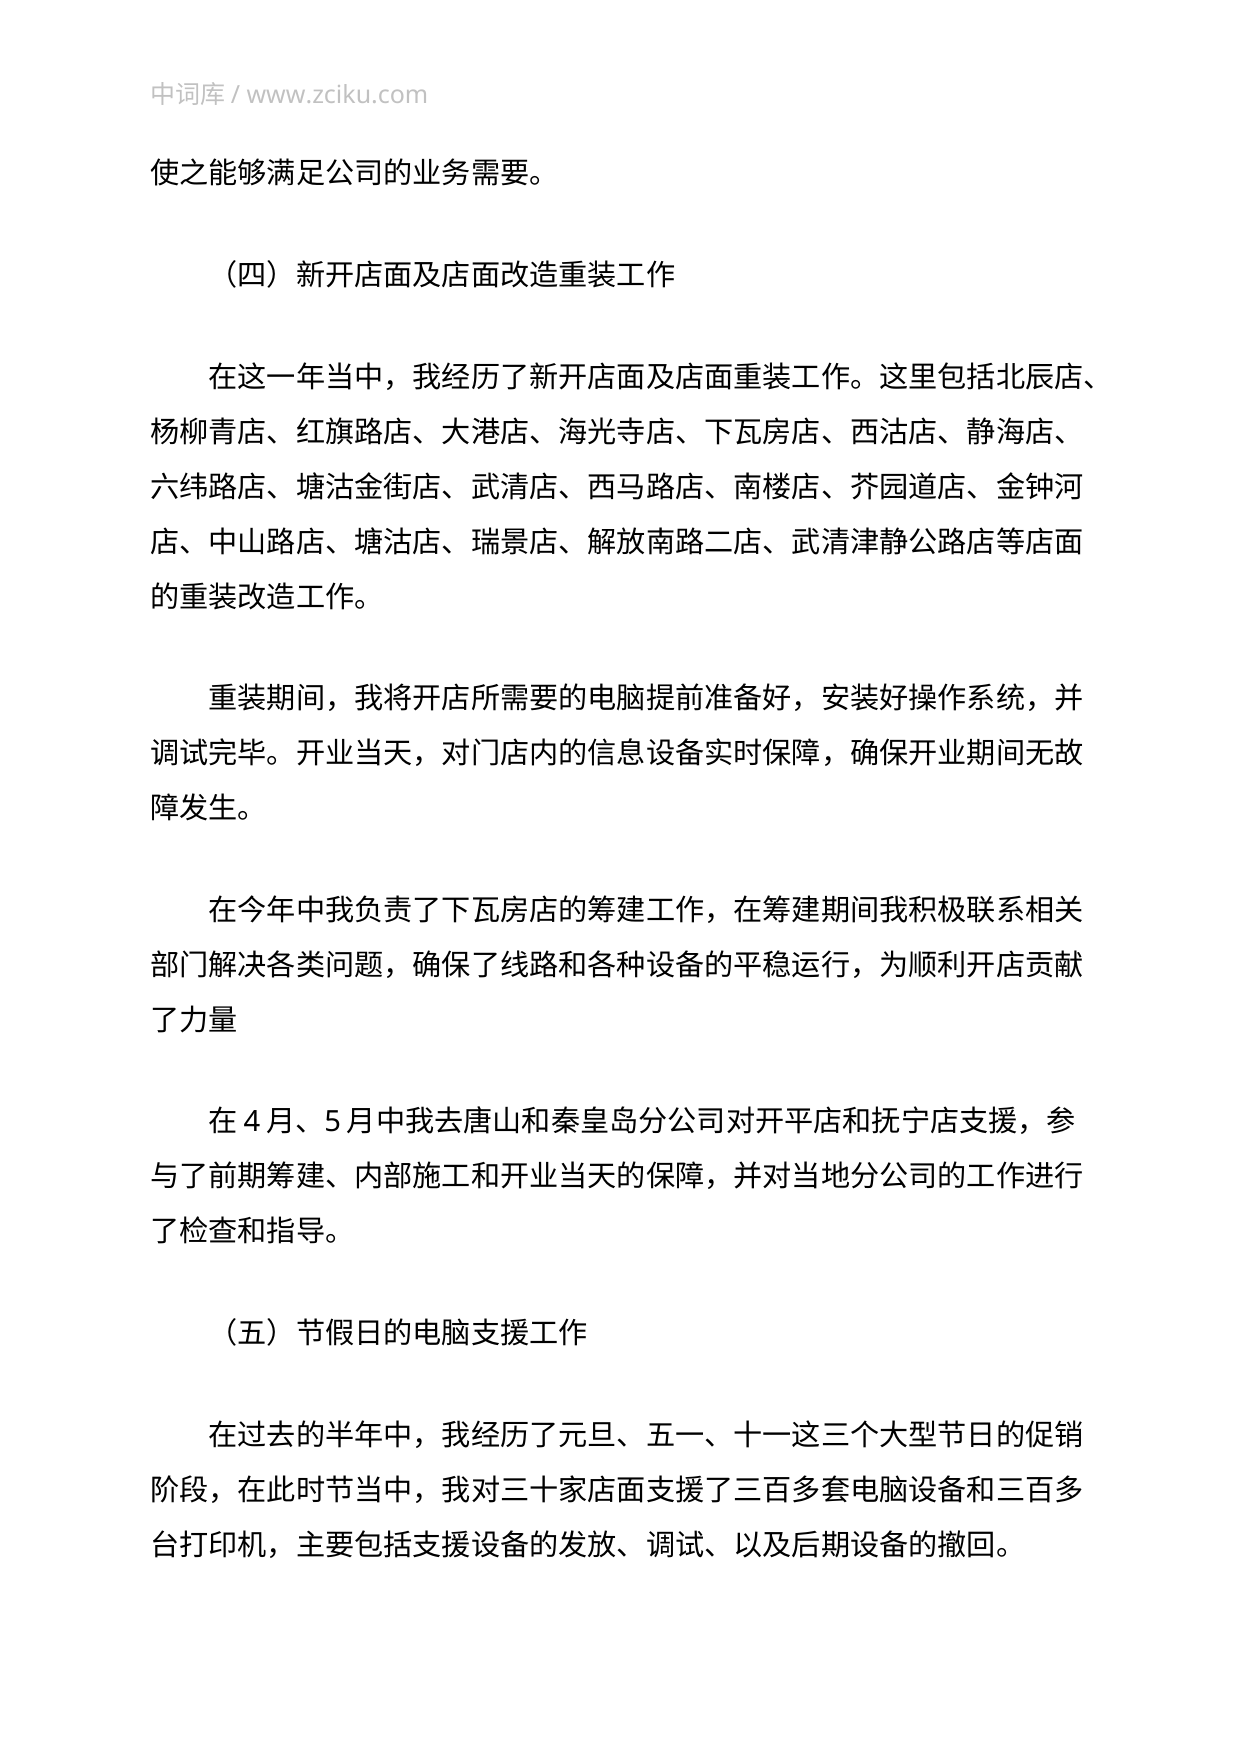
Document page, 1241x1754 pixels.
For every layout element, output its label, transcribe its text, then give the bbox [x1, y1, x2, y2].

text （四）新开店面及店面改造重装工作 [150, 252, 1090, 294]
text （五）节假日的电脑支援工作 [150, 1310, 1090, 1352]
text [150, 150, 1090, 192]
text 重装期间，我将开店所需要的电脑提前准备好，安装好操作系统，并调试完毕。开业当天，对门店内的信息设备实时保障，确保开业期间无故障发生。 [150, 675, 1090, 827]
text 在这一年当中，我经历了新开店面及店面重装工作。这里包括北辰店、杨柳青店、红旗路店、大港店、海光寺店、下瓦房店、西沽店、静海店、六纬路店、塘沽金街店、武清店、西马路店、南楼店、芥园道店、金钟河店、中山路店、塘沽店、瑞景店、解放南路二店、武清津静公路店等店面的重装改造工作。 [150, 353, 1090, 615]
text 在过去的半年中，我经历了元旦、五一、十一这三个大型节日的促销阶段，在此时节当中，我对三十家店面支援了三百多套电脑设备和三百多台打印机，主要包括支援设备的发放、调试、以及后期设备的撤回。 [150, 1411, 1090, 1563]
text 在今年中我负责了下瓦房店的筹建工作，在筹建期间我积极联系相关部门解决各类问题，确保了线路和各种设备的平稳运行，为顺利开店贡献了力量 [150, 886, 1090, 1038]
text 在4月、5月中我去唐山和秦皇岛分公司对开平店和抚宁店支援，参与了前期筹建、内部施工和开业当天的保障，并对当地分公司的工作进行了检查和指导。 [150, 1098, 1090, 1250]
